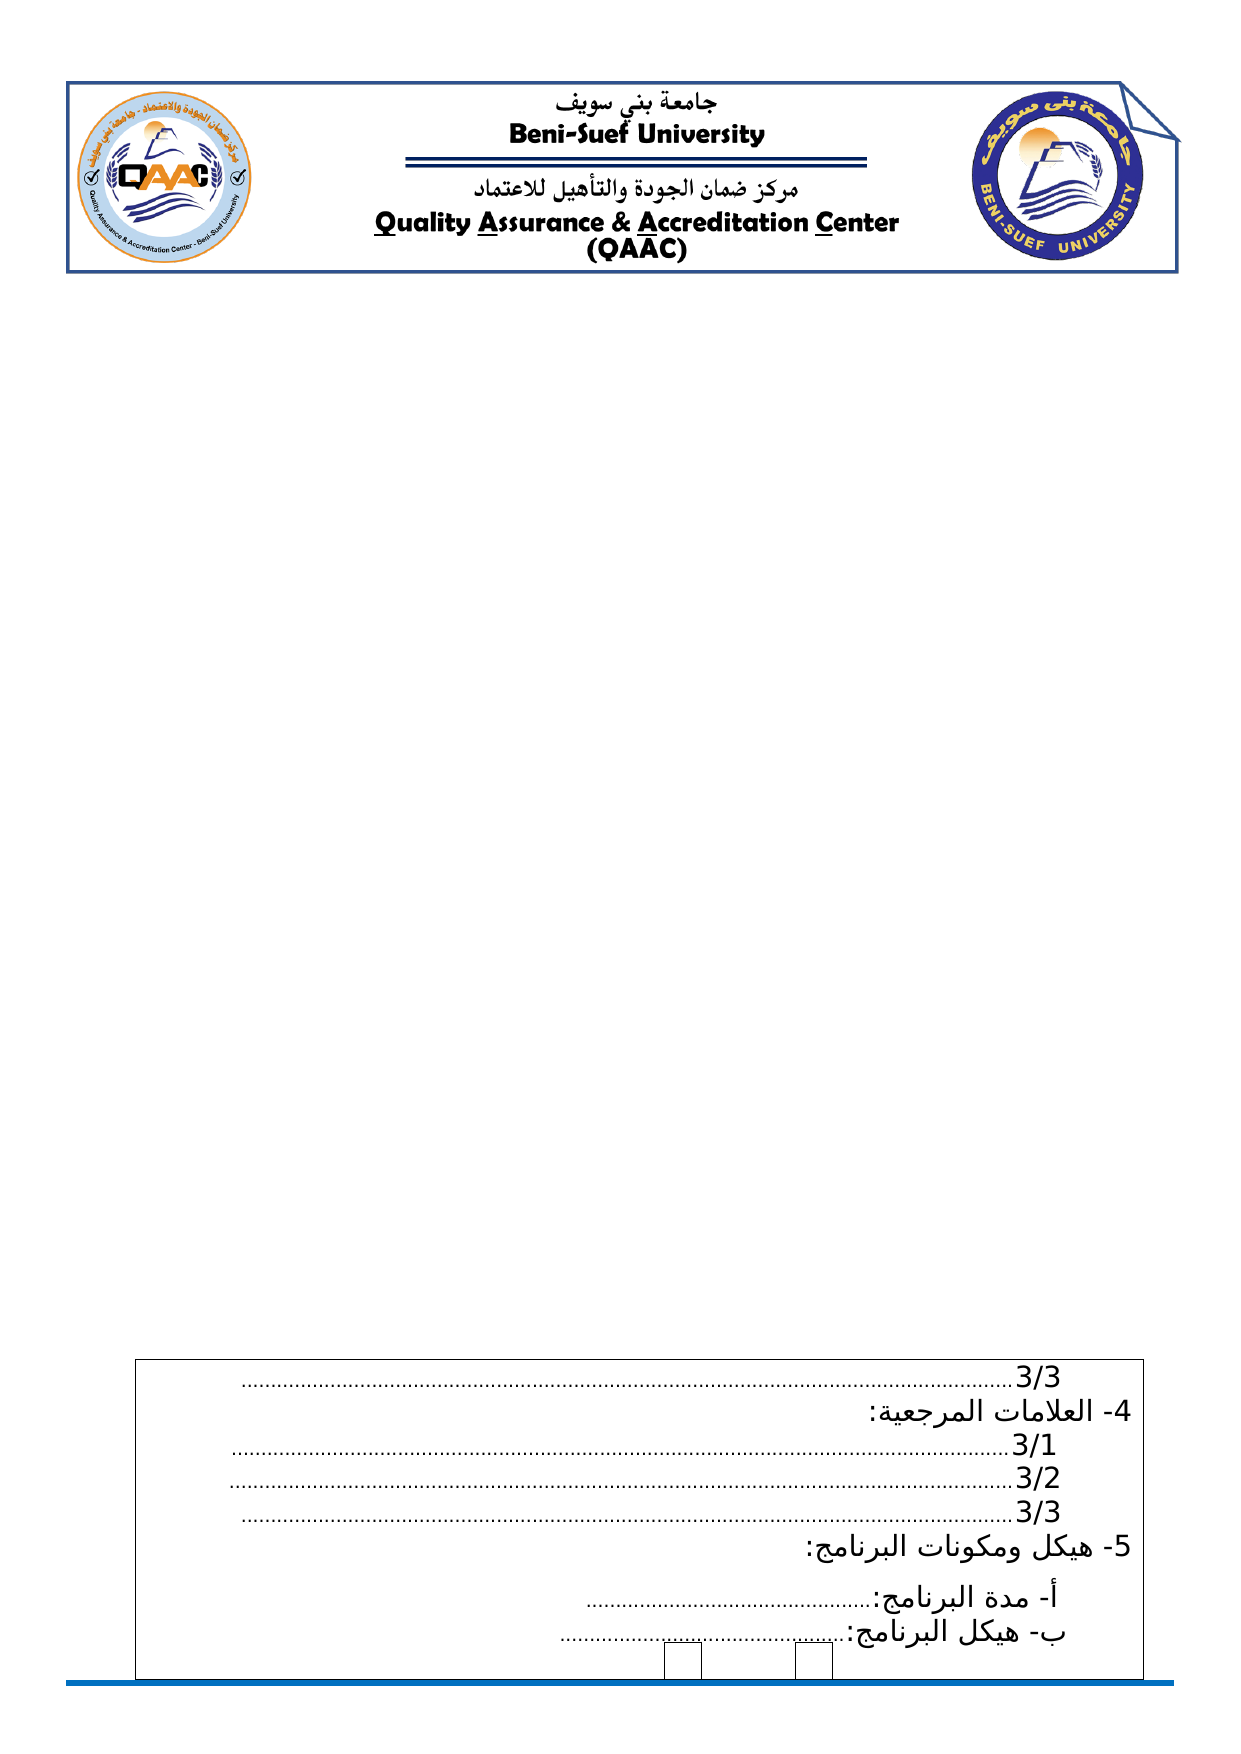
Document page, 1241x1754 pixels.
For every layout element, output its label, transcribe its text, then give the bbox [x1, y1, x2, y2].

picture [66, 73, 1182, 281]
table_header معلومات أساسية: 1-اسم البرنامج: 2- طبيعة البرنامج: (أحادي) (ثنائي) (مشترك) القسم المسئول عن البرنامج: تاريخ إقرار البرنامج: / / معلومات متخصصة: الأهداف العامة للبرنامج: 1/1 ....................................................................................................................................... 1/2 ....................................................................................................................................... 1/3....................................................................................................................................... المخرجات التعليمية المستهدفة من البرنامج: 2/1 المعرفة والفهم: ....................................................................................................................................... ب- ...................................................................................................................................... جـ- .................................................................................................................................... د-......................................................................................................................................... 2/1 المهارات الذهنية: أ- ....................................................................................................................................... ب- ...................................................................................................................................... جـ- .................................................................................................................................... 2/3 المهارات: 2/3/1 مهارات مهنية وعملية: أ-....................................................................................................................................... ب-.................................................................................................................................... جـ-.................................................................................................................................. 2/3/2 مهارات عامة: أ-....................................................................................................................................... ب-.................................................................................................................................... جـ-.................................................................................................................................. 3- المعايير الأكاديمية للبرنامج: 3/1................................................................................................................................... 3/2.................................................................................................................................... 3/3.................................................................................................................................. 4- العلامات المرجعية: 3/1................................................................................................................................... 3/2.................................................................................................................................... 3/3.................................................................................................................................. 5- هيكل ومكونات البرنامج: أ- مدة البرنامج:................................................ ب- هيكل البرنامج:................................................ عدد الساعات/ عدد الوحدات: نظري عملي إجمالي إلزامي انتقالي اختياري مقررات العلوم الأساسية: ٪ مقررات العلوم الاجتماعية والإنسانية: ٪ مقررات علوم التخصص: ٪ مقررات من علوم (حاسب آلي و...): ٪ التدريب الميداني: ج- مستويات البرنامج (في نظام الساعات المعتمدة): لا ينطبق المستوي الأول/ السنة الأولي : يلزم اجتياز ........ وحدة موزعة كالتالي: إلزامي ....... انتقالي........ اختياري...... المستوي الأول/ السنة الثانية: يلزم اجتياز .......وحدة (موزعة كالتالي): إلزامي ....... انتقالي........ اختياري...... وهكذا............................. [136, 1360, 1143, 1679]
